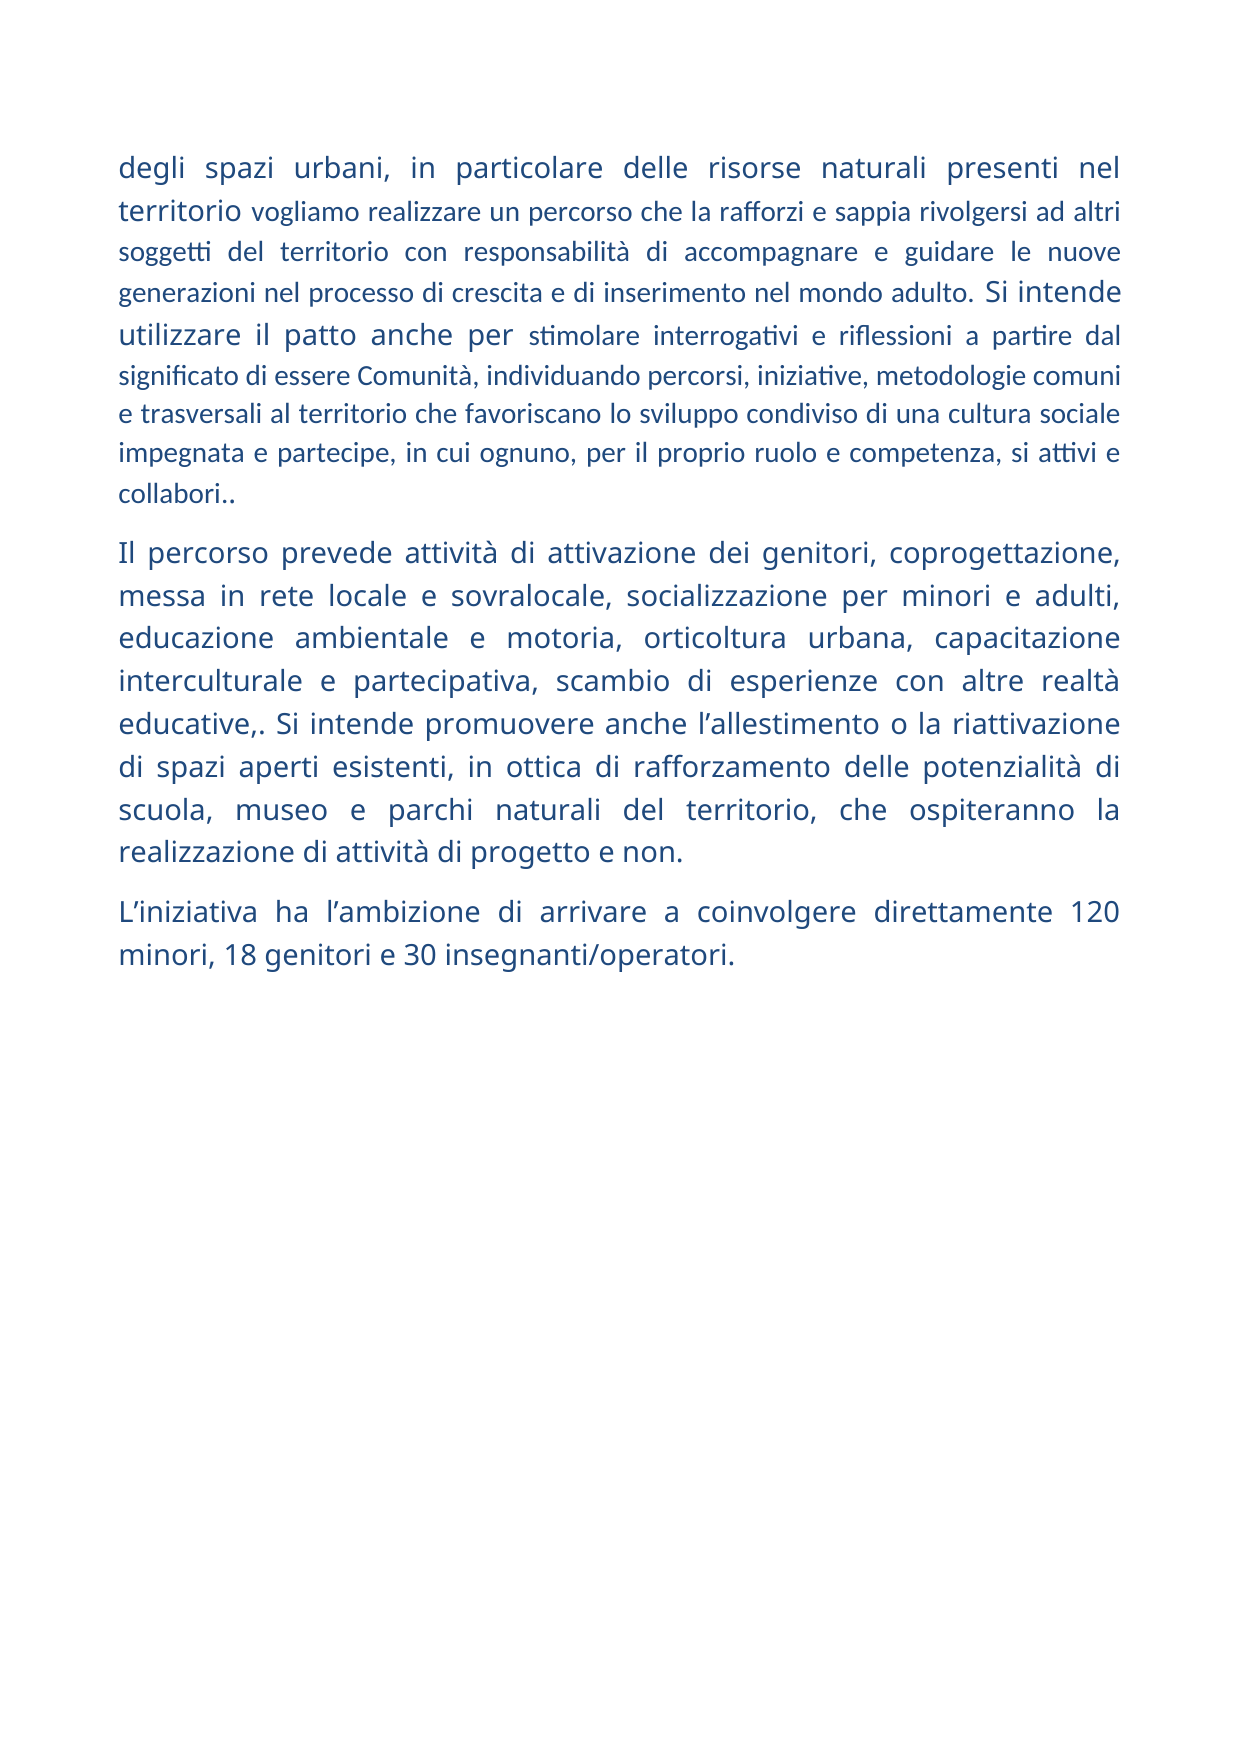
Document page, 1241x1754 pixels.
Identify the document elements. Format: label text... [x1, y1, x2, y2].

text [118, 148, 1122, 512]
text L’iniziativa ha l’ambizione di arrivare a coinvolgere direttamente 120 minori, 18 genitori e 30 insegnanti/operatori. [118, 891, 1122, 974]
text Il percorso prevede attività di attivazione dei genitori, coprogettazione, messa in rete locale e sovralocale, socializzazione per minori e adulti, educazione ambientale e motoria, orticoltura urbana, capacitazione interculturale e partecipativa, scambio di esperienze con altre realtà educative,. Si intende promuovere anche l’allestimento o la riattivazione di spazi aperti esistenti, in ottica di rafforzamento delle potenzialità di scuola, museo e parchi naturali del territorio, che ospiteranno la realizzazione di attività di progetto e non. [118, 532, 1122, 871]
